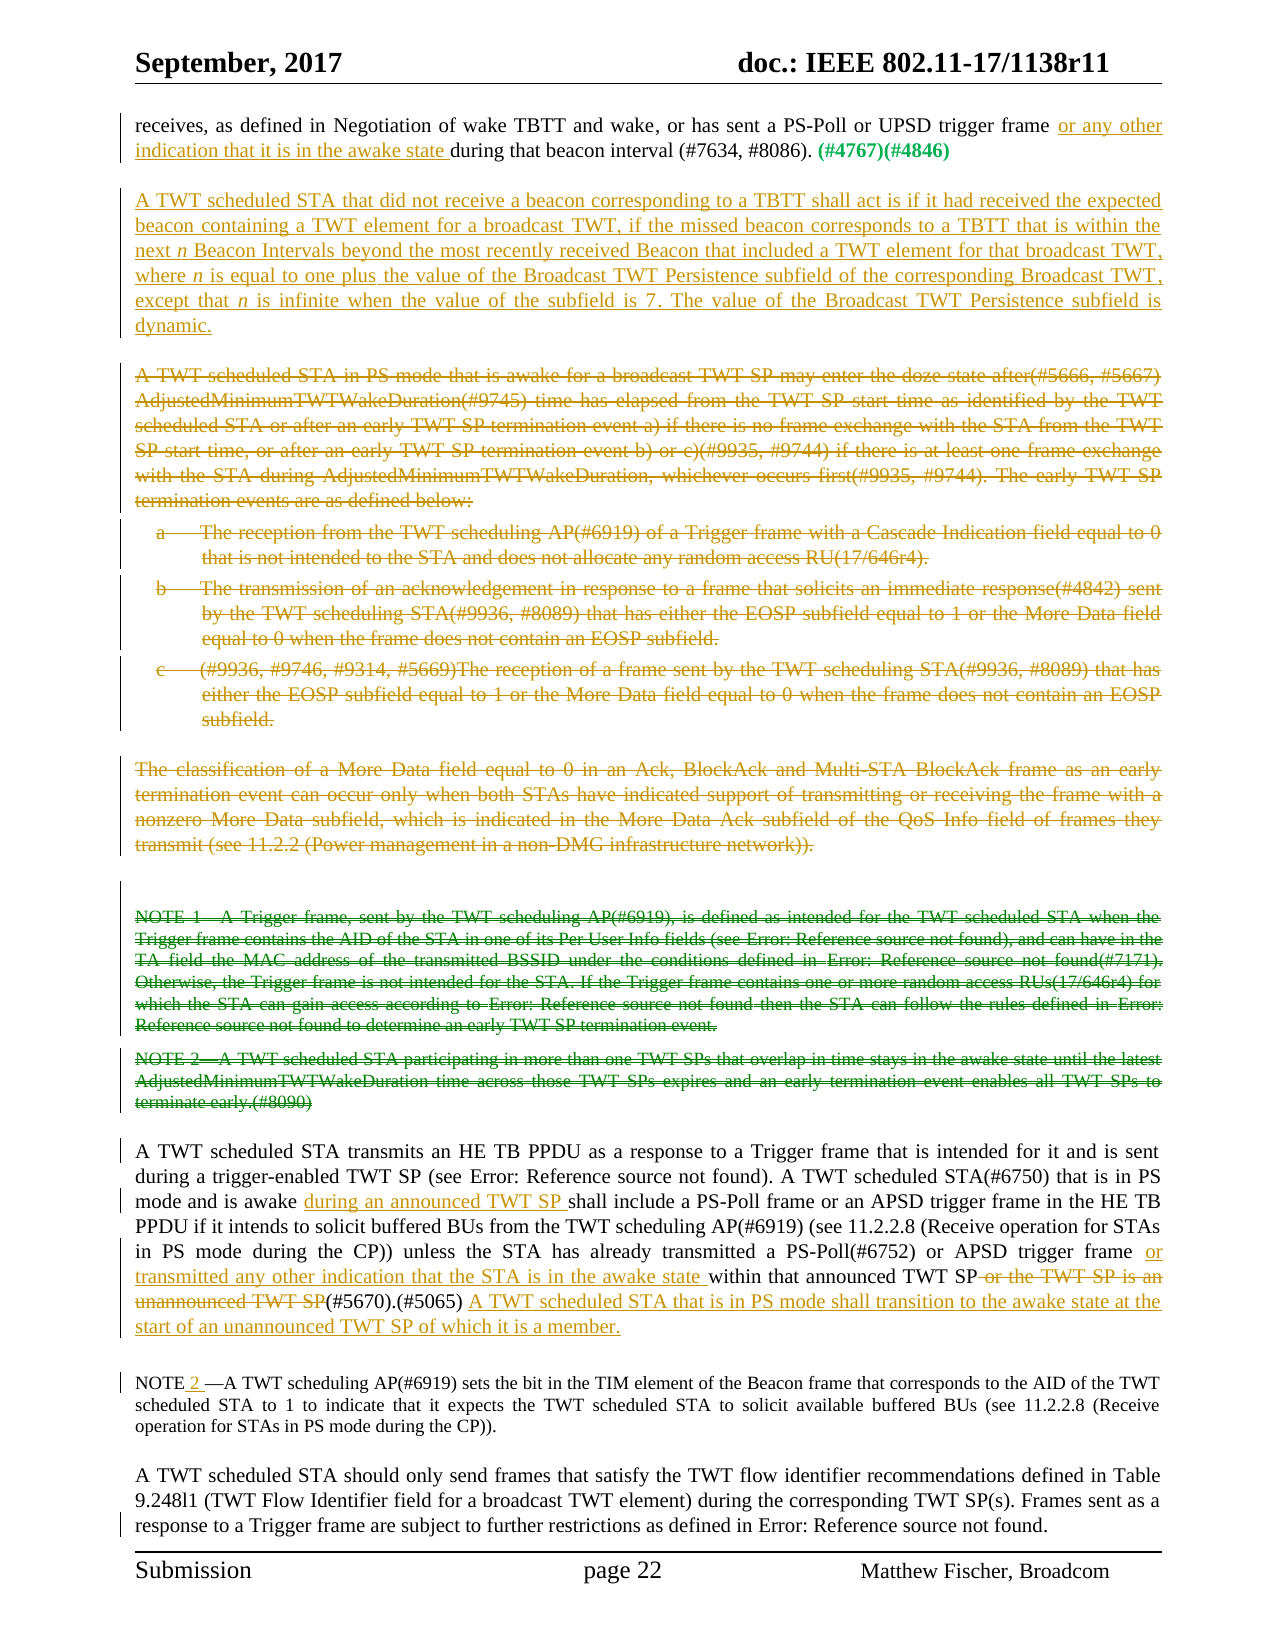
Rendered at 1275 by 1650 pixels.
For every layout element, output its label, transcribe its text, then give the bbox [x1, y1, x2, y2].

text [135, 112, 1162, 162]
text NOTE—A TWT scheduling AP(#6919) sets the bit in the TIM element of the Beacon frame that corresponds to the AID of the TWT scheduled STA to 1 to indicate that it expects the TWT scheduled STA to solicit available buffered BUs (see 11.2.2.8 (Receive operation for STAs in PS mode during the CP)). [135, 1372, 1162, 1437]
text A TWT scheduled STA transmits an HE TB PPDU as a response to a Trigger frame that is intended for it and is sent during a trigger-enabled TWT SP (see 27.5.2 (UL MU operation)). A TWT scheduled STA(#6750) that is in PS mode and is awake shall include a PS-Poll frame or an APSD trigger frame in the HE TB PPDU if it intends to solicit buffered BUs from the TWT scheduling AP(#6919) (see 11.2.2.8 (Receive operation for STAs in PS mode during the CP)) unless the STA has already transmitted a PS-Poll(#6752) or APSD trigger frame within that announced TWT SP(#5670).(#5065) [135, 1138, 1162, 1338]
